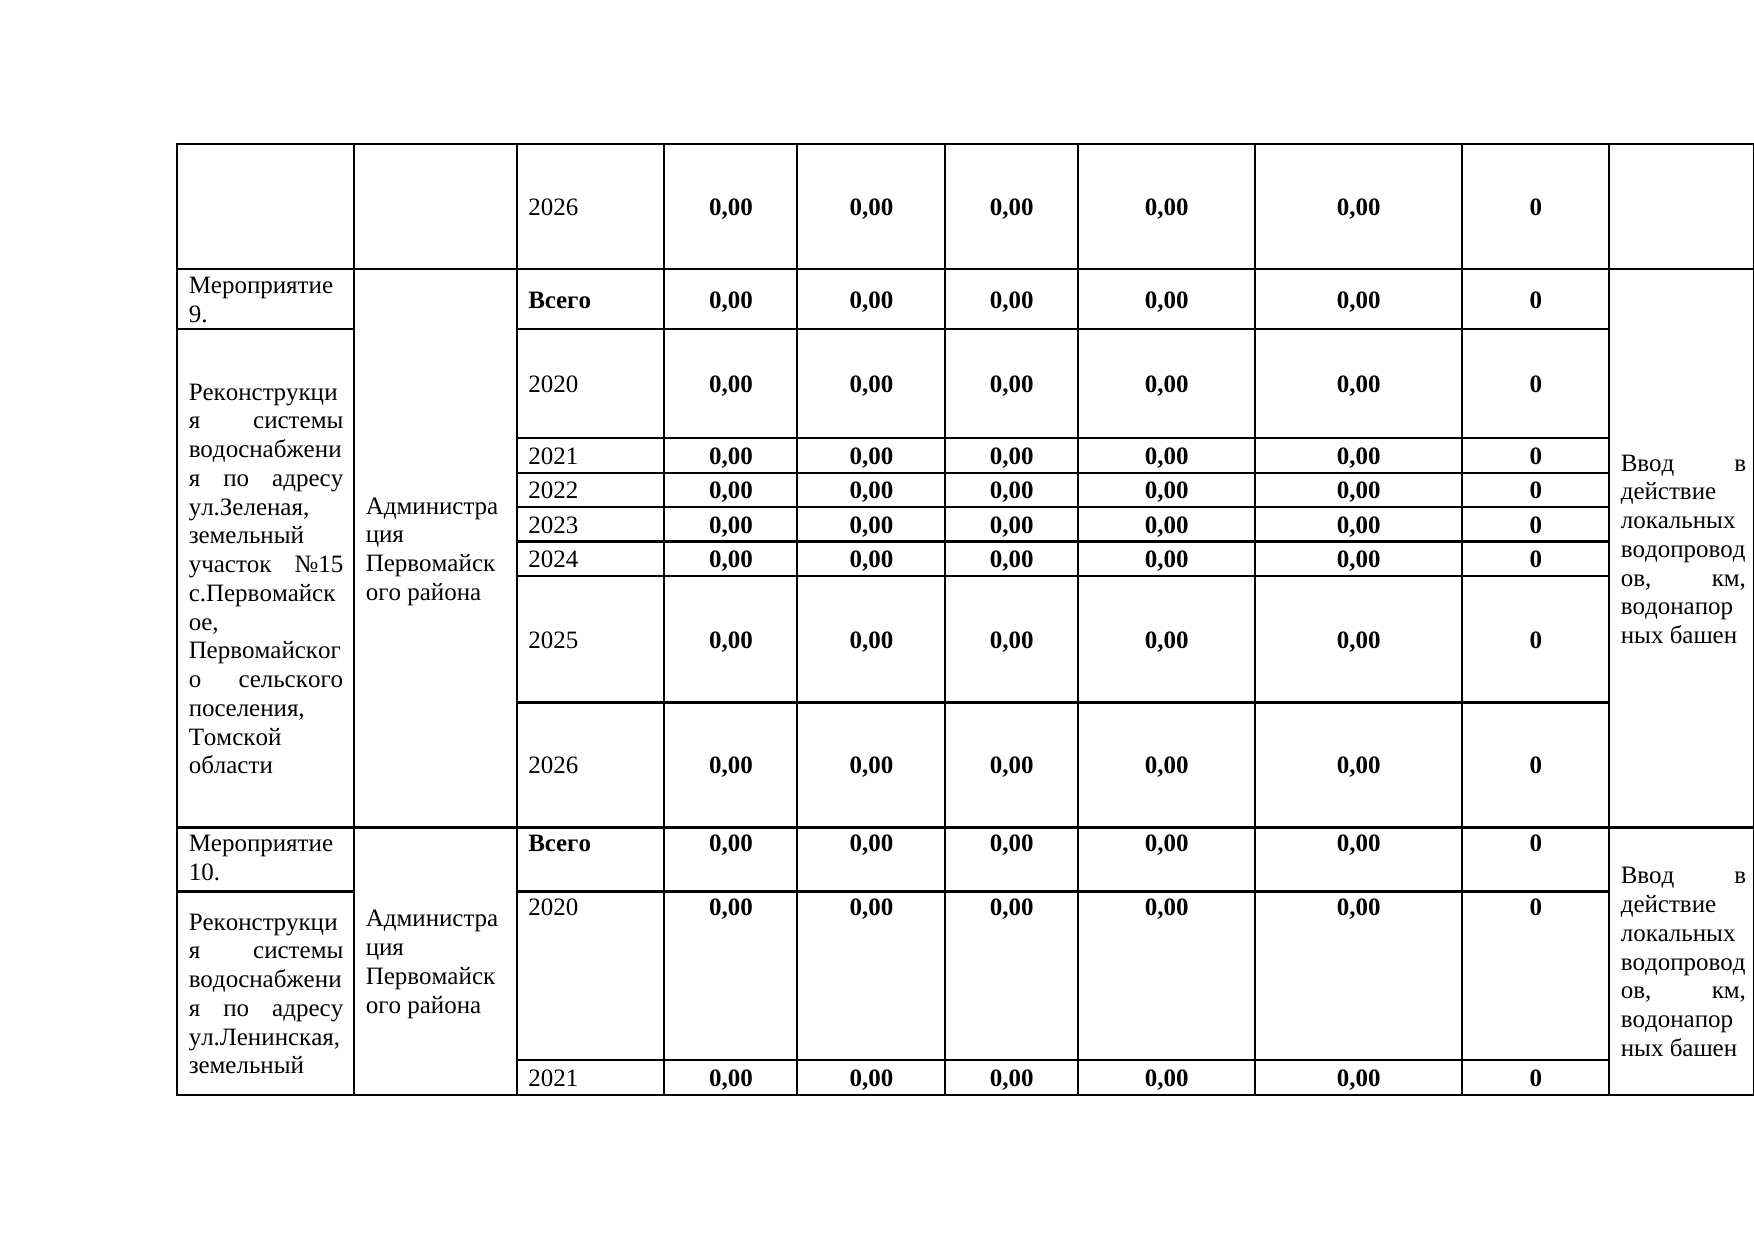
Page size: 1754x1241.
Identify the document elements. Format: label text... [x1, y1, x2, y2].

table_cell 0,00 [1256, 474, 1461, 506]
table_cell 0,00 [1079, 577, 1254, 701]
table_cell Мероприятие 10. [178, 829, 353, 890]
table_cell 0,00 [1079, 1061, 1254, 1093]
table_cell 0 [1463, 577, 1608, 701]
table_cell 0,00 [798, 145, 944, 268]
table_cell 2021 [518, 1061, 663, 1093]
table_cell 0,00 [798, 829, 944, 890]
table_cell 0,00 [798, 893, 944, 1059]
table_cell 0,00 [1256, 1061, 1461, 1093]
table_cell 0,00 [1256, 577, 1461, 701]
table_cell 0,00 [665, 508, 796, 540]
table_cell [1610, 270, 1753, 826]
table_cell 0,00 [1079, 474, 1254, 506]
table_cell 0,00 [798, 439, 944, 472]
table_cell 0,00 [665, 270, 796, 328]
table_cell Мероприятие 9. [178, 270, 353, 328]
table_cell 0,00 [665, 1061, 796, 1093]
table_cell 0 [1463, 829, 1608, 890]
table_cell 0,00 [1079, 543, 1254, 575]
table_cell 0,00 [798, 474, 944, 506]
table_cell 0,00 [665, 439, 796, 472]
table_cell 2020 [518, 893, 663, 1059]
table_cell 0 [1463, 508, 1608, 540]
table_cell 0,00 [798, 330, 944, 437]
table_cell 0,00 [1256, 508, 1461, 540]
table_cell 0 [1463, 474, 1608, 506]
table_cell 0,00 [1256, 270, 1461, 328]
table_cell 0,00 [1079, 704, 1254, 826]
table_cell 0,00 [946, 474, 1077, 506]
table_cell 2025 [518, 577, 663, 701]
table_cell 0,00 [946, 508, 1077, 540]
table_cell 0,00 [665, 577, 796, 701]
table_cell 0,00 [665, 704, 796, 826]
table_cell 0,00 [798, 508, 944, 540]
table_cell 0,00 [1079, 829, 1254, 890]
table_cell Реконструкция системы водоснабжения по адресу ул.Ленинская, земельный участок №17Б с.Первомайское, Первомайского сельского поселения, Томской области [178, 893, 353, 1093]
table_cell 0 [1463, 330, 1608, 437]
table_cell Всего [518, 270, 663, 328]
table_cell 0,00 [946, 145, 1077, 268]
table_cell 2026 [518, 704, 663, 826]
table_cell 0,00 [665, 330, 796, 437]
table_cell 0 [1463, 1061, 1608, 1093]
table_cell 0,00 [665, 543, 796, 575]
table_cell Всего [518, 829, 663, 890]
table_cell 2021 [518, 439, 663, 472]
table_cell 0,00 [1256, 330, 1461, 437]
table_cell 0,00 [1256, 145, 1461, 268]
table_cell 0,00 [798, 270, 944, 328]
table_cell 0 [1463, 704, 1608, 826]
table_cell 0,00 [1256, 543, 1461, 575]
table_cell 0 [1463, 893, 1608, 1059]
table_cell 0,00 [1256, 829, 1461, 890]
table_cell 0 [1463, 439, 1608, 472]
table_cell 0,00 [1256, 704, 1461, 826]
table_cell 0,00 [798, 543, 944, 575]
table_cell 0,00 [946, 1061, 1077, 1093]
table_cell 0 [1463, 145, 1608, 268]
table_cell Реконструкция системы водоснабжения по адресу ул.Зеленая, земельный участок №15 с.Первомайское, Первомайского сельского поселения, Томской области [178, 330, 353, 826]
table_cell 0,00 [1256, 893, 1461, 1059]
table_cell Ввод в действие локальных водопроводов, км, водонапорных башен [1610, 829, 1753, 1093]
table_cell Администрация Первомайского района [355, 829, 516, 1093]
table_cell 0,00 [665, 893, 796, 1059]
table_cell 0,00 [798, 577, 944, 701]
table_cell 0,00 [1079, 893, 1254, 1059]
table_cell 0,00 [1079, 270, 1254, 328]
table_cell 0,00 [1079, 439, 1254, 472]
table_cell 0,00 [665, 474, 796, 506]
table_cell 0,00 [946, 270, 1077, 328]
table_cell 0,00 [665, 145, 796, 268]
table_cell 0,00 [946, 893, 1077, 1059]
table_cell 2026 [518, 145, 663, 268]
table_cell 0,00 [946, 829, 1077, 890]
table_cell 0,00 [946, 704, 1077, 826]
table_cell 0,00 [798, 1061, 944, 1093]
table_cell 0,00 [1079, 145, 1254, 268]
table_cell 0,00 [1079, 330, 1254, 437]
table_cell 0,00 [946, 577, 1077, 701]
table_cell 0 [1463, 543, 1608, 575]
table_cell 0,00 [1079, 508, 1254, 540]
table_cell 0,00 [946, 330, 1077, 437]
table_cell 2022 [518, 474, 663, 506]
table_cell Администрация Первомайского района [355, 270, 516, 826]
table_cell 2024 [518, 543, 663, 575]
table_cell 2020 [518, 330, 663, 437]
table_cell 0,00 [946, 543, 1077, 575]
table_cell 0 [1463, 270, 1608, 328]
table_cell 0,00 [665, 829, 796, 890]
table_cell 2023 [518, 508, 663, 540]
table_cell 0,00 [946, 439, 1077, 472]
table_cell 0,00 [798, 704, 944, 826]
table_cell 0,00 [1256, 439, 1461, 472]
